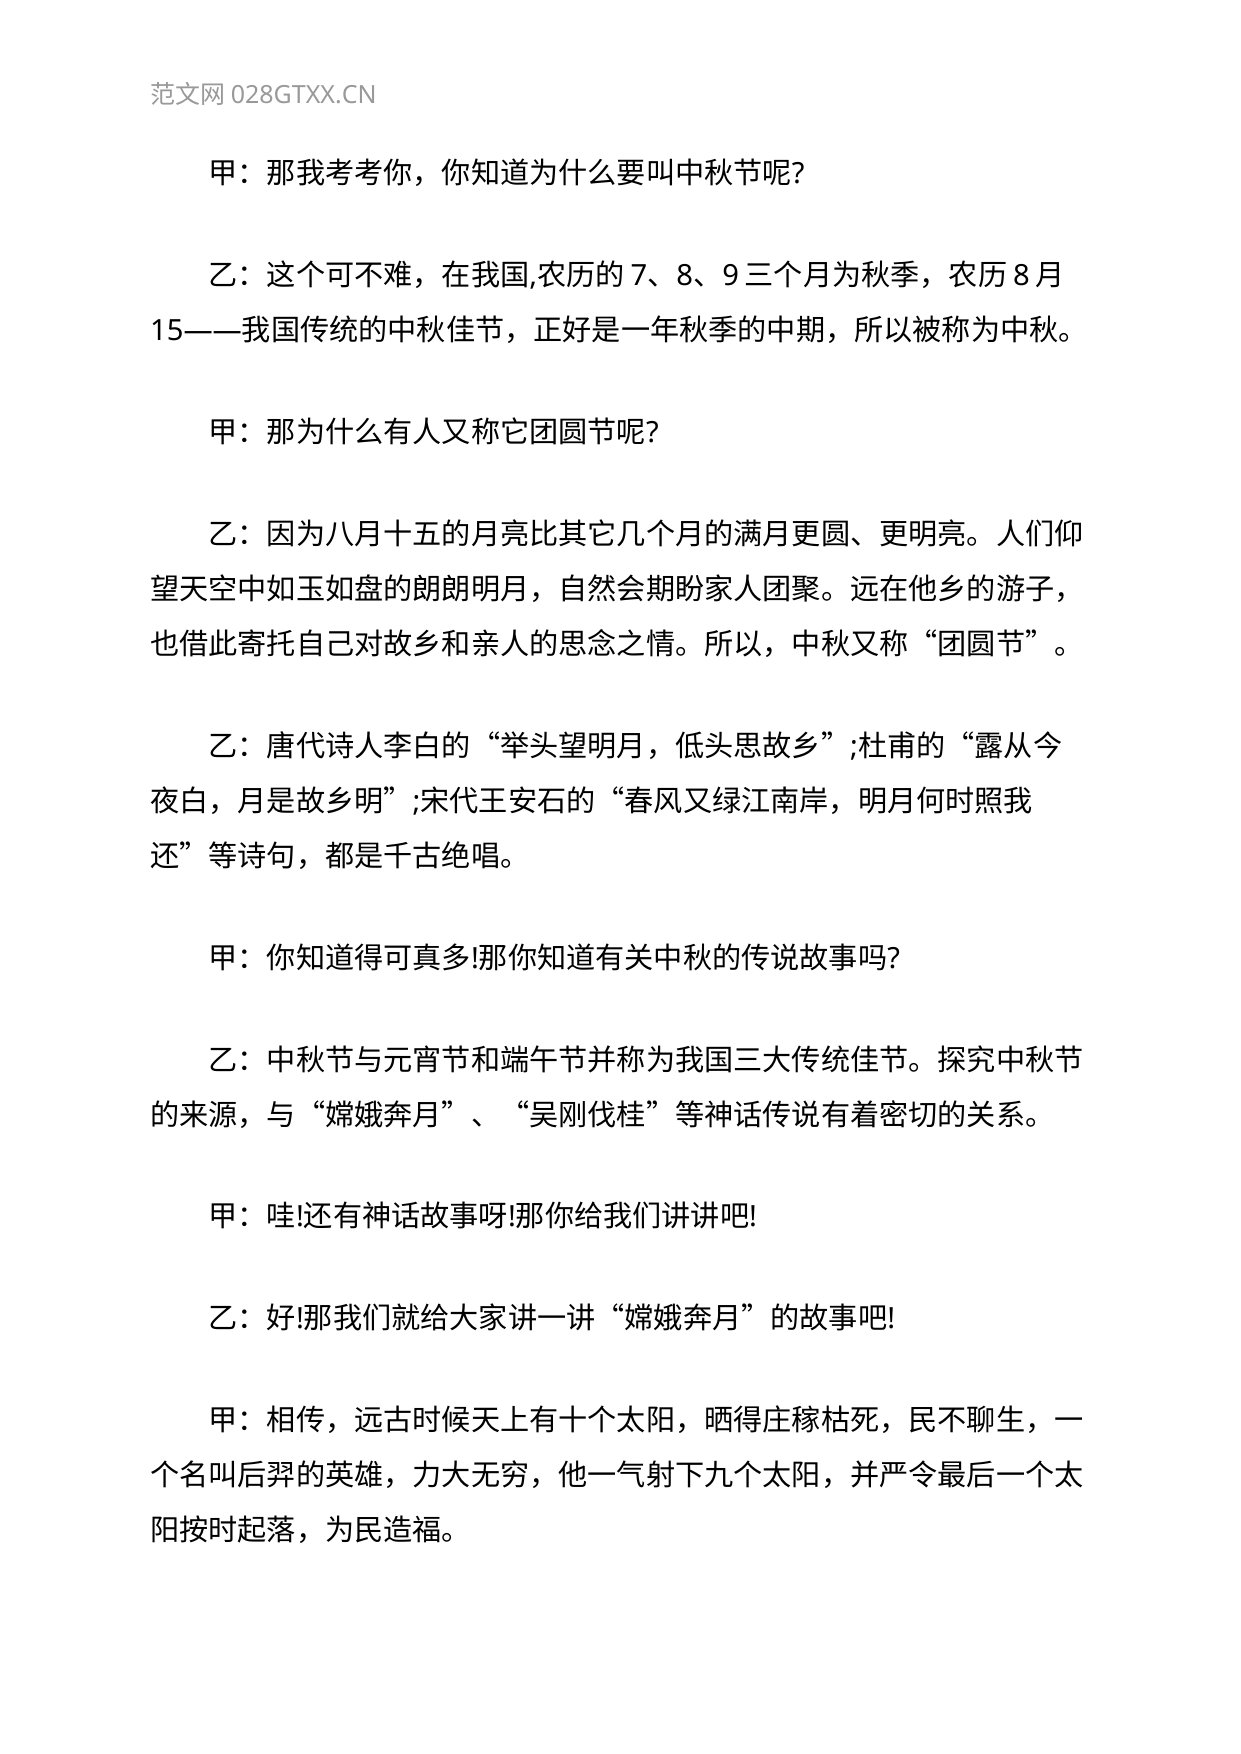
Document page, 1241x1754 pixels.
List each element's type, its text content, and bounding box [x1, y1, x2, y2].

text 甲：你知道得可真多!那你知道有关中秋的传说故事吗? [150, 934, 1090, 977]
text 甲：相传，远古时候天上有十个太阳，晒得庄稼枯死，民不聊生，一个名叫后羿的英雄，力大无穷，他一气射下九个太阳，并严令最后一个太阳按时起落，为民造福。 [150, 1397, 1090, 1549]
text 乙：唐代诗人李白的“举头望明月，低头思故乡”;杜甫的“露从今夜白，月是故乡明”;宋代王安石的“春风又绿江南岸，明月何时照我还”等诗句，都是千古绝唱。 [150, 722, 1090, 875]
text 乙：好!那我们就给大家讲一讲“嫦娥奔月”的故事吧! [150, 1295, 1090, 1337]
text 甲：那我考考你，你知道为什么要叫中秋节呢? [150, 150, 1090, 192]
text 甲：哇!还有神话故事呀!那你给我们讲讲吧! [150, 1193, 1090, 1235]
text 乙：中秋节与元宵节和端午节并称为我国三大传统佳节。探究中秋节的来源，与“嫦娥奔月”、“吴刚伐桂”等神话传说有着密切的关系。 [150, 1036, 1090, 1133]
text 甲：那为什么有人又称它团圆节呢? [150, 409, 1090, 451]
text 乙：这个可不难，在我国,农历的7、8、9三个月为秋季，农历8月15——我国传统的中秋佳节，正好是一年秋季的中期，所以被称为中秋。 [150, 252, 1090, 349]
text 乙：因为八月十五的月亮比其它几个月的满月更圆、更明亮。人们仰望天空中如玉如盘的朗朗明月，自然会期盼家人团聚。远在他乡的游子，也借此寄托自己对故乡和亲人的思念之情。所以，中秋又称“团圆节”。 [150, 511, 1090, 663]
